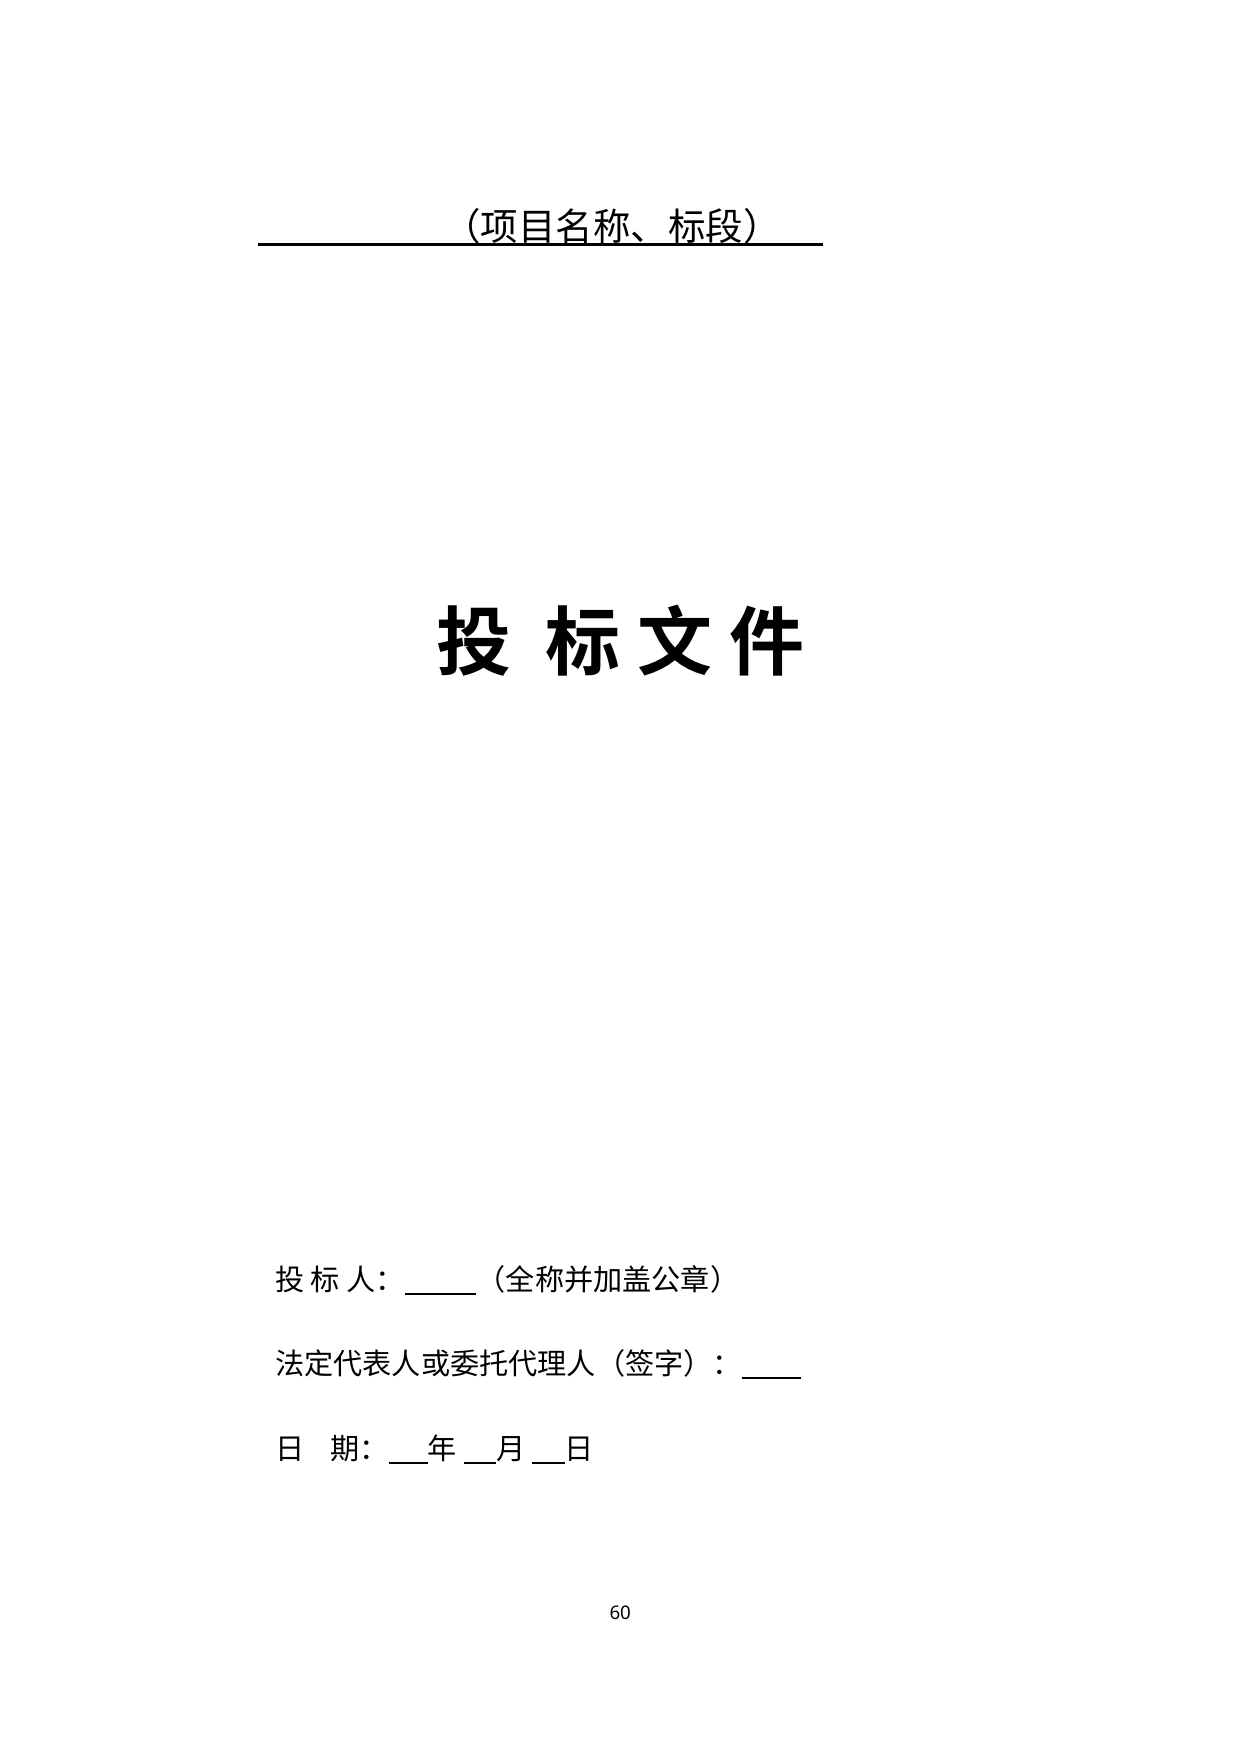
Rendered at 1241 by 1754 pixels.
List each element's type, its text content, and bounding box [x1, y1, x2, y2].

text （项目名称、标段） [153, 197, 1087, 251]
text 日 期： 年 月 日 [153, 1426, 1087, 1468]
text 投 标 文 件 [153, 582, 1087, 691]
text 法定代表人或委托代理人（签字）： [153, 1341, 1087, 1383]
text 投 标 人： （全称并加盖公章） [153, 1256, 1087, 1298]
